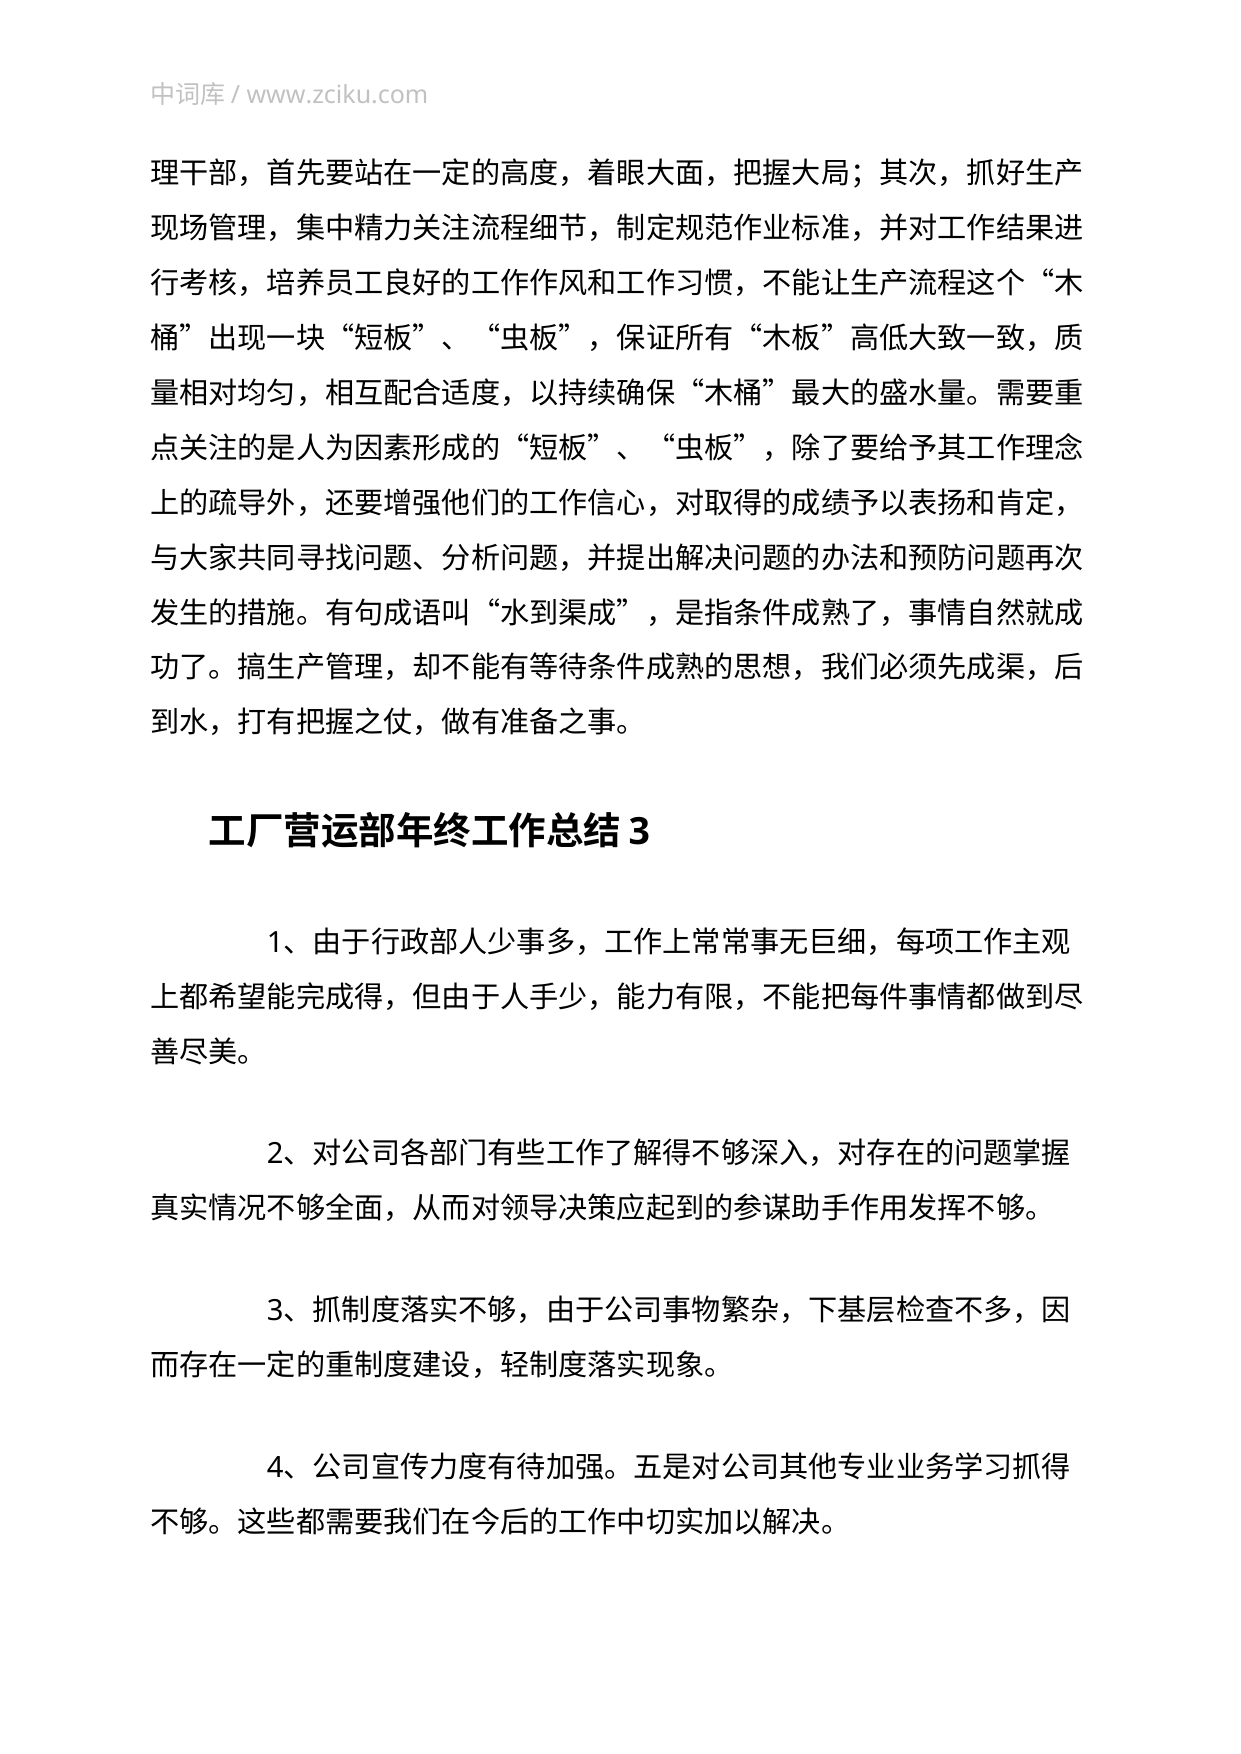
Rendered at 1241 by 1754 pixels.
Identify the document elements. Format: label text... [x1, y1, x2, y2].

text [150, 150, 1090, 741]
text 1、由于行政部人少事多，工作上常常事无巨细，每项工作主观上都希望能完成得，但由于人手少，能力有限，不能把每件事情都做到尽善尽美。 [150, 918, 1090, 1071]
text 工厂营运部年终工作总结3 [150, 801, 1090, 855]
text 3、抓制度落实不够，由于公司事物繁杂，下基层检查不多，因而存在一定的重制度建设，轻制度落实现象。 [150, 1287, 1090, 1384]
text 2、对公司各部门有些工作了解得不够深入，对存在的问题掌握真实情况不够全面，从而对领导决策应起到的参谋助手作用发挥不够。 [150, 1130, 1090, 1227]
text 4、公司宣传力度有待加强。五是对公司其他专业业务学习抓得不够。这些都需要我们在今后的工作中切实加以解决。 [150, 1443, 1090, 1541]
